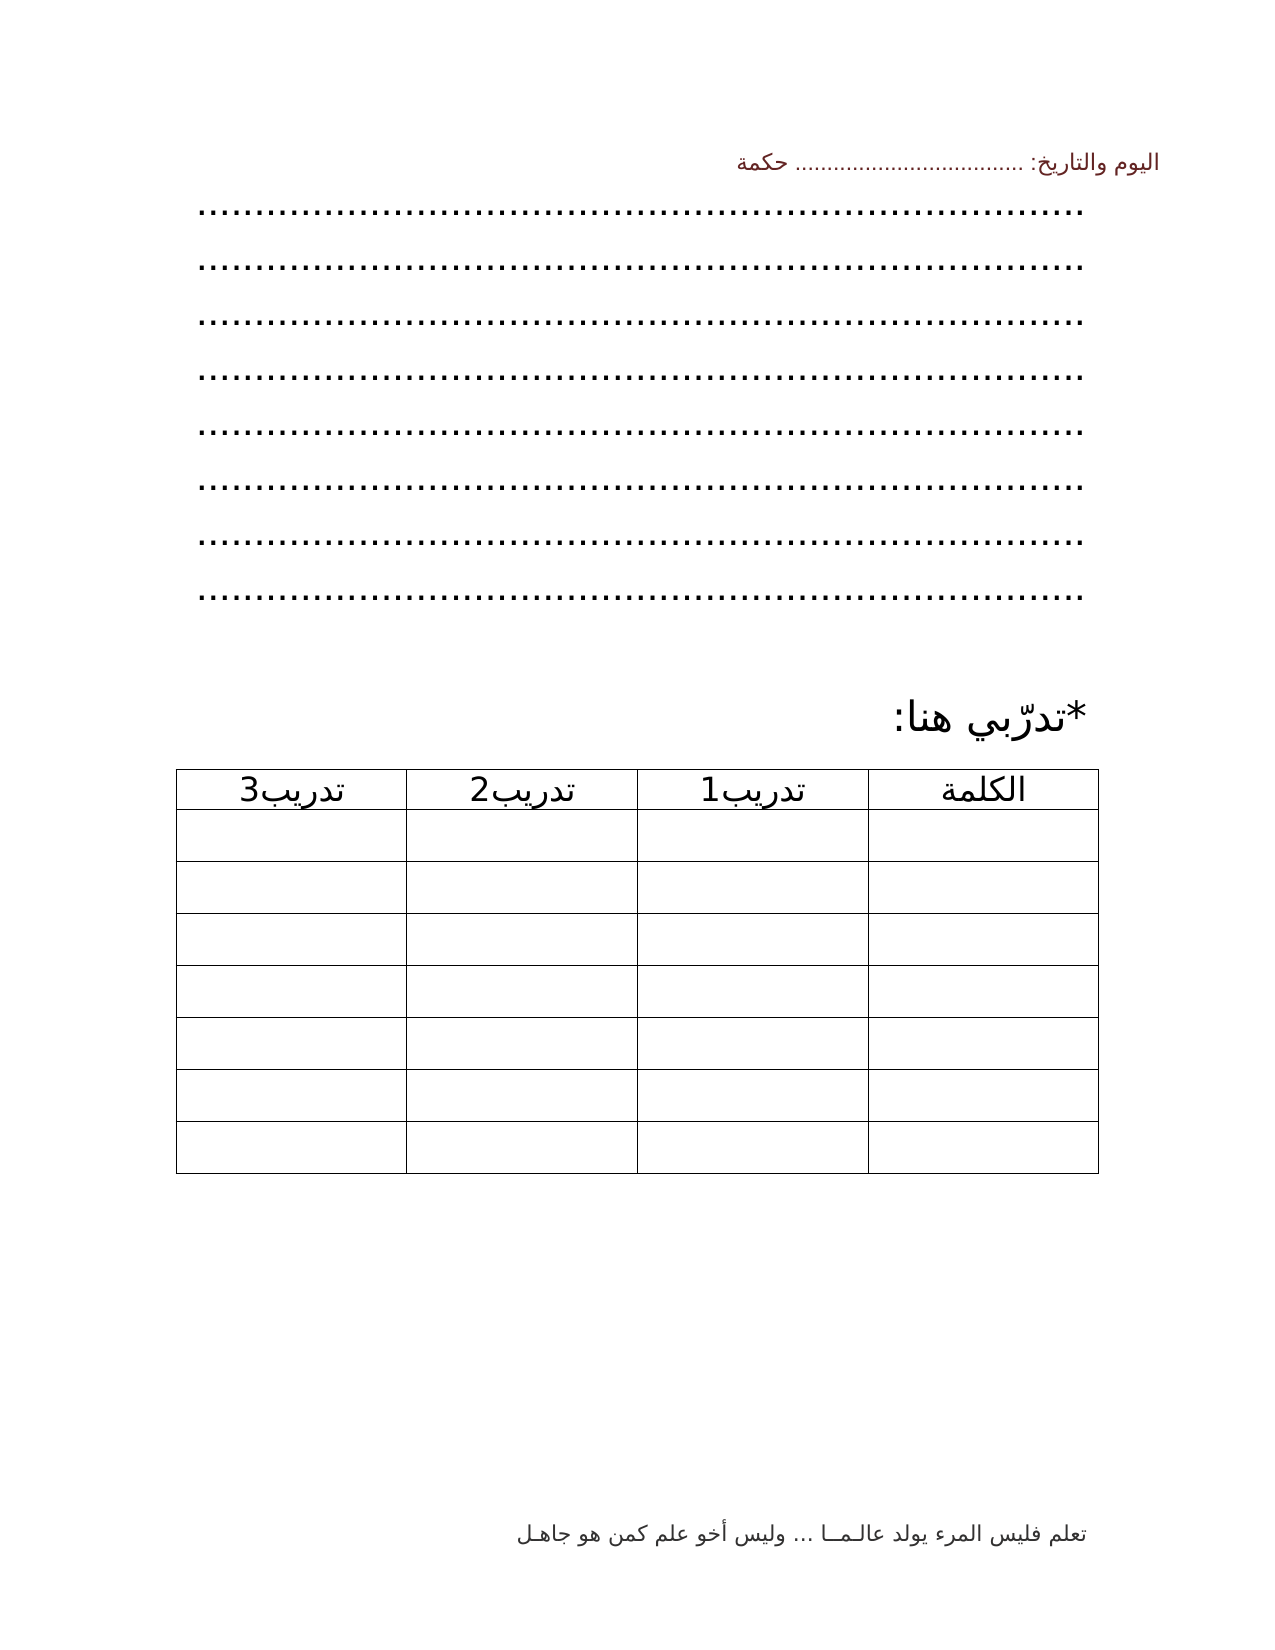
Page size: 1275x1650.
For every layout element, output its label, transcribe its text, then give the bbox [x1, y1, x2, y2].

table_cell [177, 1018, 406, 1069]
table_cell [869, 810, 1098, 861]
table_cell [177, 810, 406, 861]
table_cell [869, 1122, 1098, 1172]
table_cell [407, 1122, 637, 1172]
table_cell [638, 1018, 868, 1069]
text *تدرّبي هنا: [187, 693, 1087, 741]
table_cell [177, 966, 406, 1017]
table_cell [177, 1122, 406, 1172]
table_cell [869, 966, 1098, 1017]
table_header تدريب1 [638, 770, 868, 809]
table_cell [869, 914, 1098, 965]
text ........................................................................................................................................................................................................................................................................................................................................................................................................................................................................................................................................................................................................................................ [187, 176, 1087, 665]
table_cell [869, 862, 1098, 913]
table_cell [177, 914, 406, 965]
table_cell [407, 1018, 637, 1069]
table_cell [638, 966, 868, 1017]
table_cell [407, 1070, 637, 1121]
table_cell [638, 1122, 868, 1172]
table_cell [638, 862, 868, 913]
table_cell [869, 1018, 1098, 1069]
table_cell [407, 810, 637, 861]
table_header الكلمة [869, 770, 1098, 809]
table_cell [177, 862, 406, 913]
table_header تدريب3 [177, 770, 406, 809]
table_cell [407, 862, 637, 913]
table_cell [638, 1070, 868, 1121]
table_cell [638, 914, 868, 965]
table_cell [869, 1070, 1098, 1121]
table_cell [407, 966, 637, 1017]
table_cell [407, 914, 637, 965]
table_header تدريب2 [407, 770, 637, 809]
table_cell [638, 810, 868, 861]
table_cell [177, 1070, 406, 1121]
